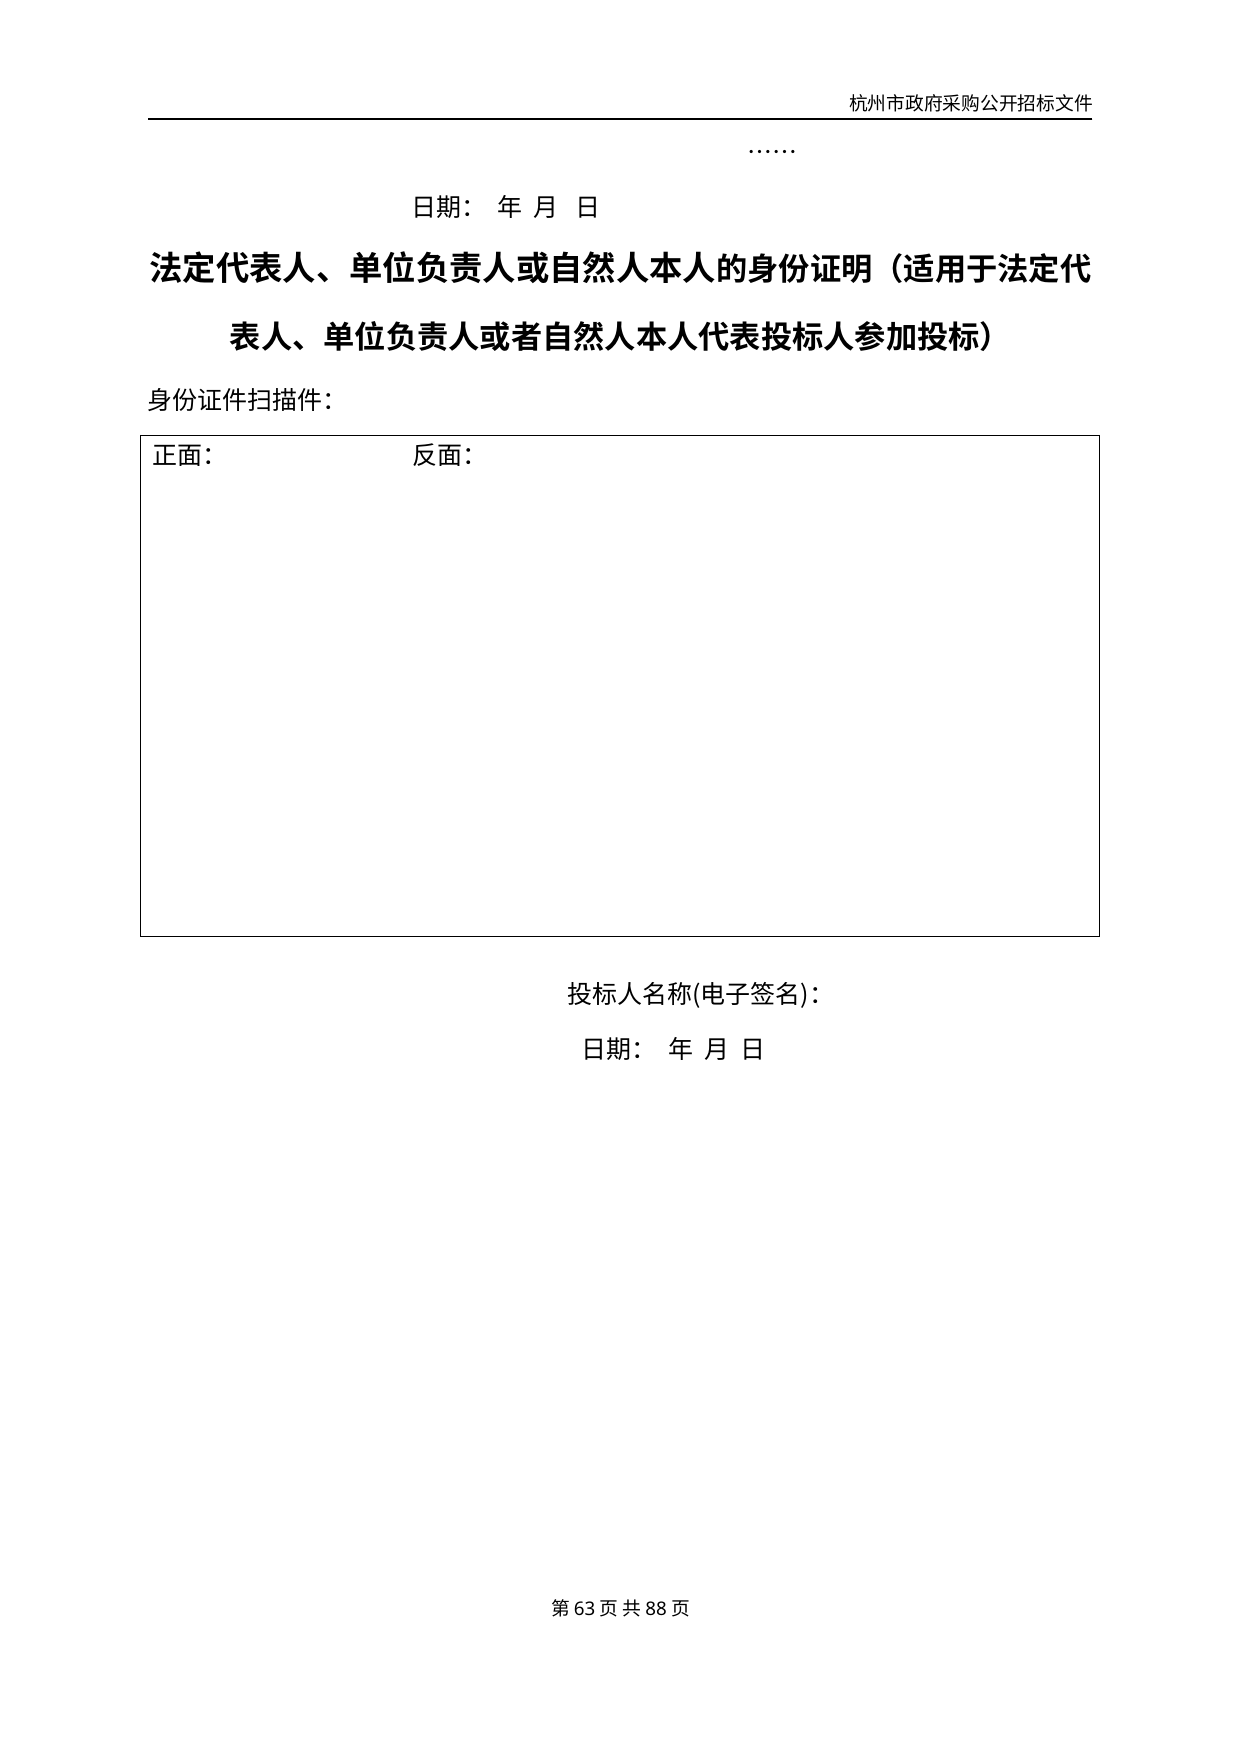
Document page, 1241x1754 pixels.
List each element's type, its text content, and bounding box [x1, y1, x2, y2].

text 投标人名称(电子签名)： [148, 975, 1092, 1011]
text 日期： 年 月 日 [148, 1029, 1092, 1065]
text …… [148, 133, 1092, 169]
table_header 正面： 反面： [141, 436, 1099, 936]
text 日期： 年 月 日 [148, 187, 1092, 223]
text 身份证件扫描件： [148, 380, 1092, 417]
text 法定代表人、单位负责人或自然人本人的身份证明（适用于法定代表人、单位负责人或者自然人本人代表投标人参加投标） [148, 242, 1092, 358]
